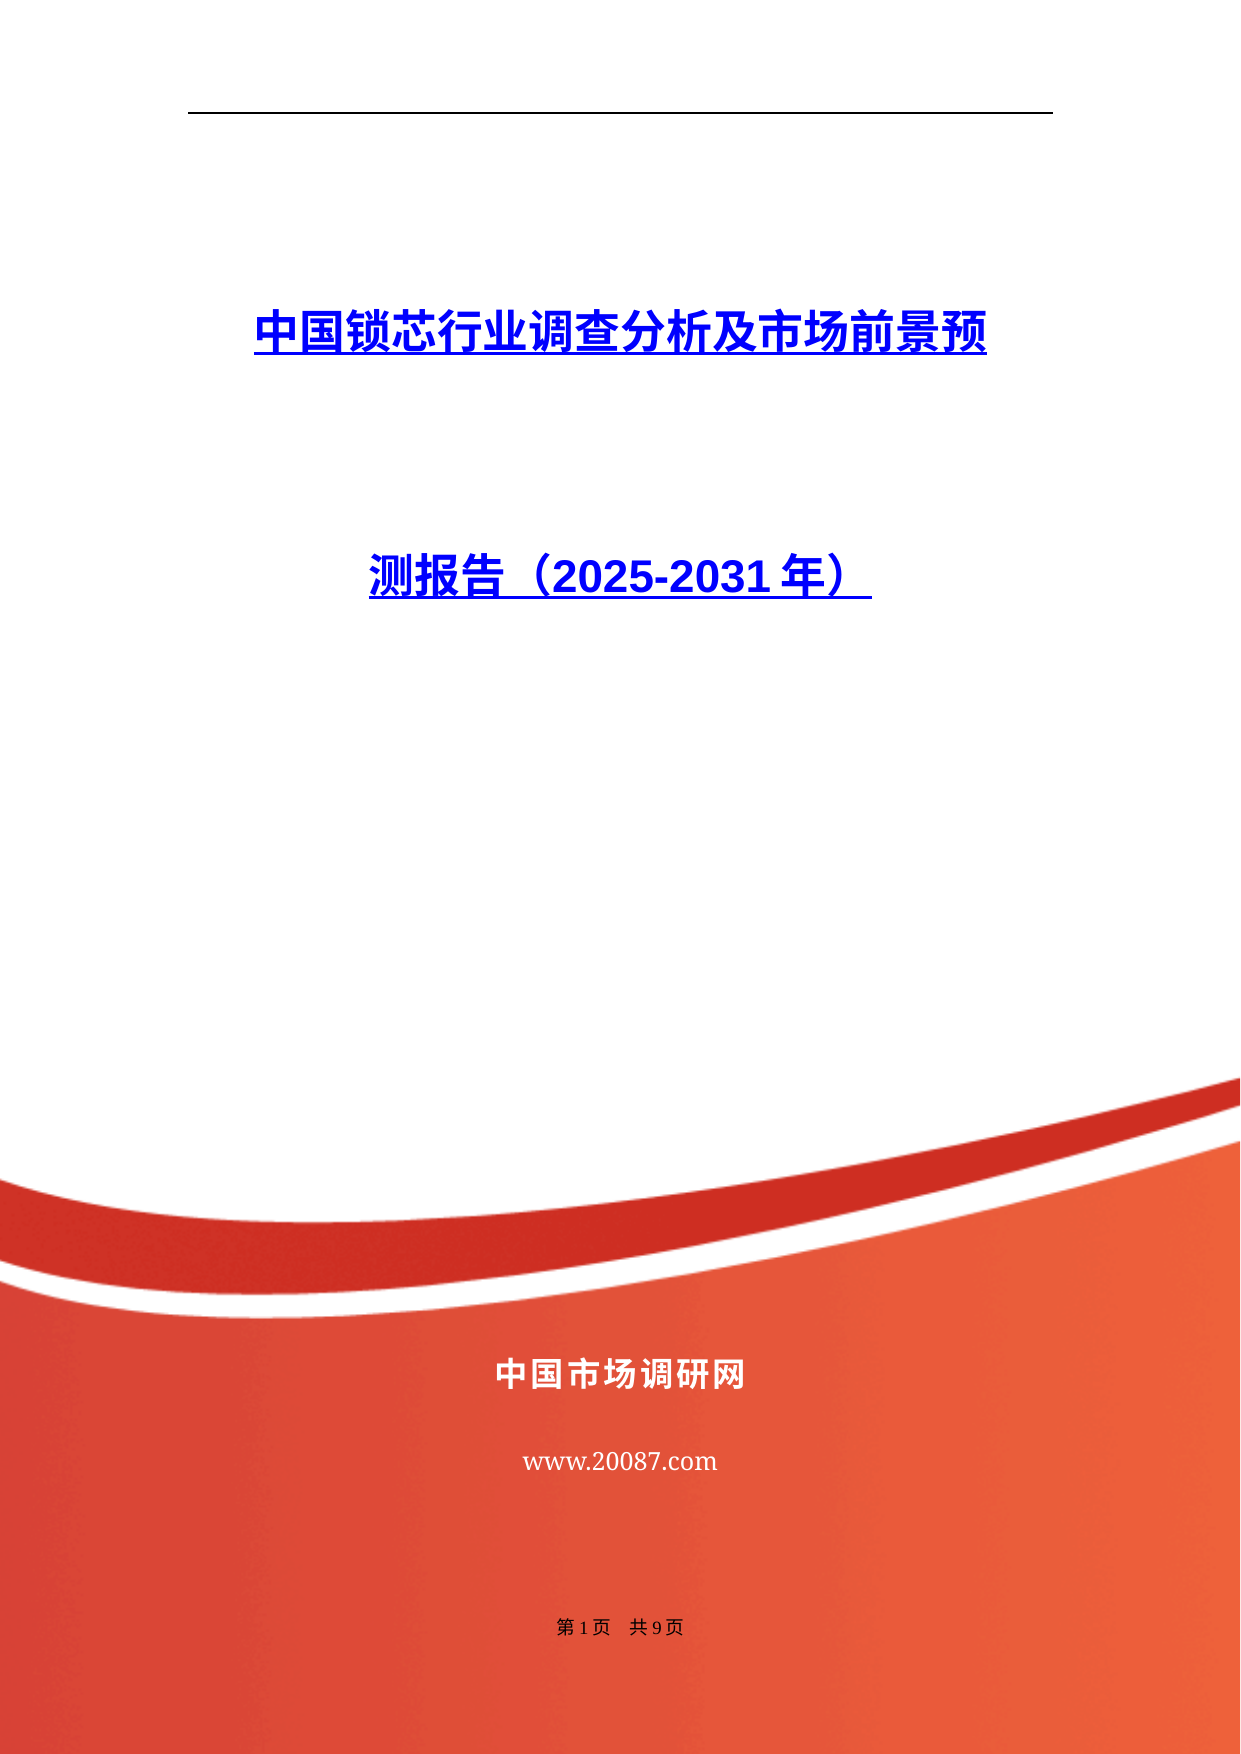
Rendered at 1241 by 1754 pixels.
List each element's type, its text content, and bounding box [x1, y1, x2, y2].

subtitle 中国市场调研网 [187, 1339, 1053, 1404]
table_header 中国锁芯行业调查分析及市场前景预测报告（2025-2031年） [188, 207, 1053, 773]
text www.20087.com [187, 1428, 1053, 1493]
picture [0, 1006, 1241, 1754]
